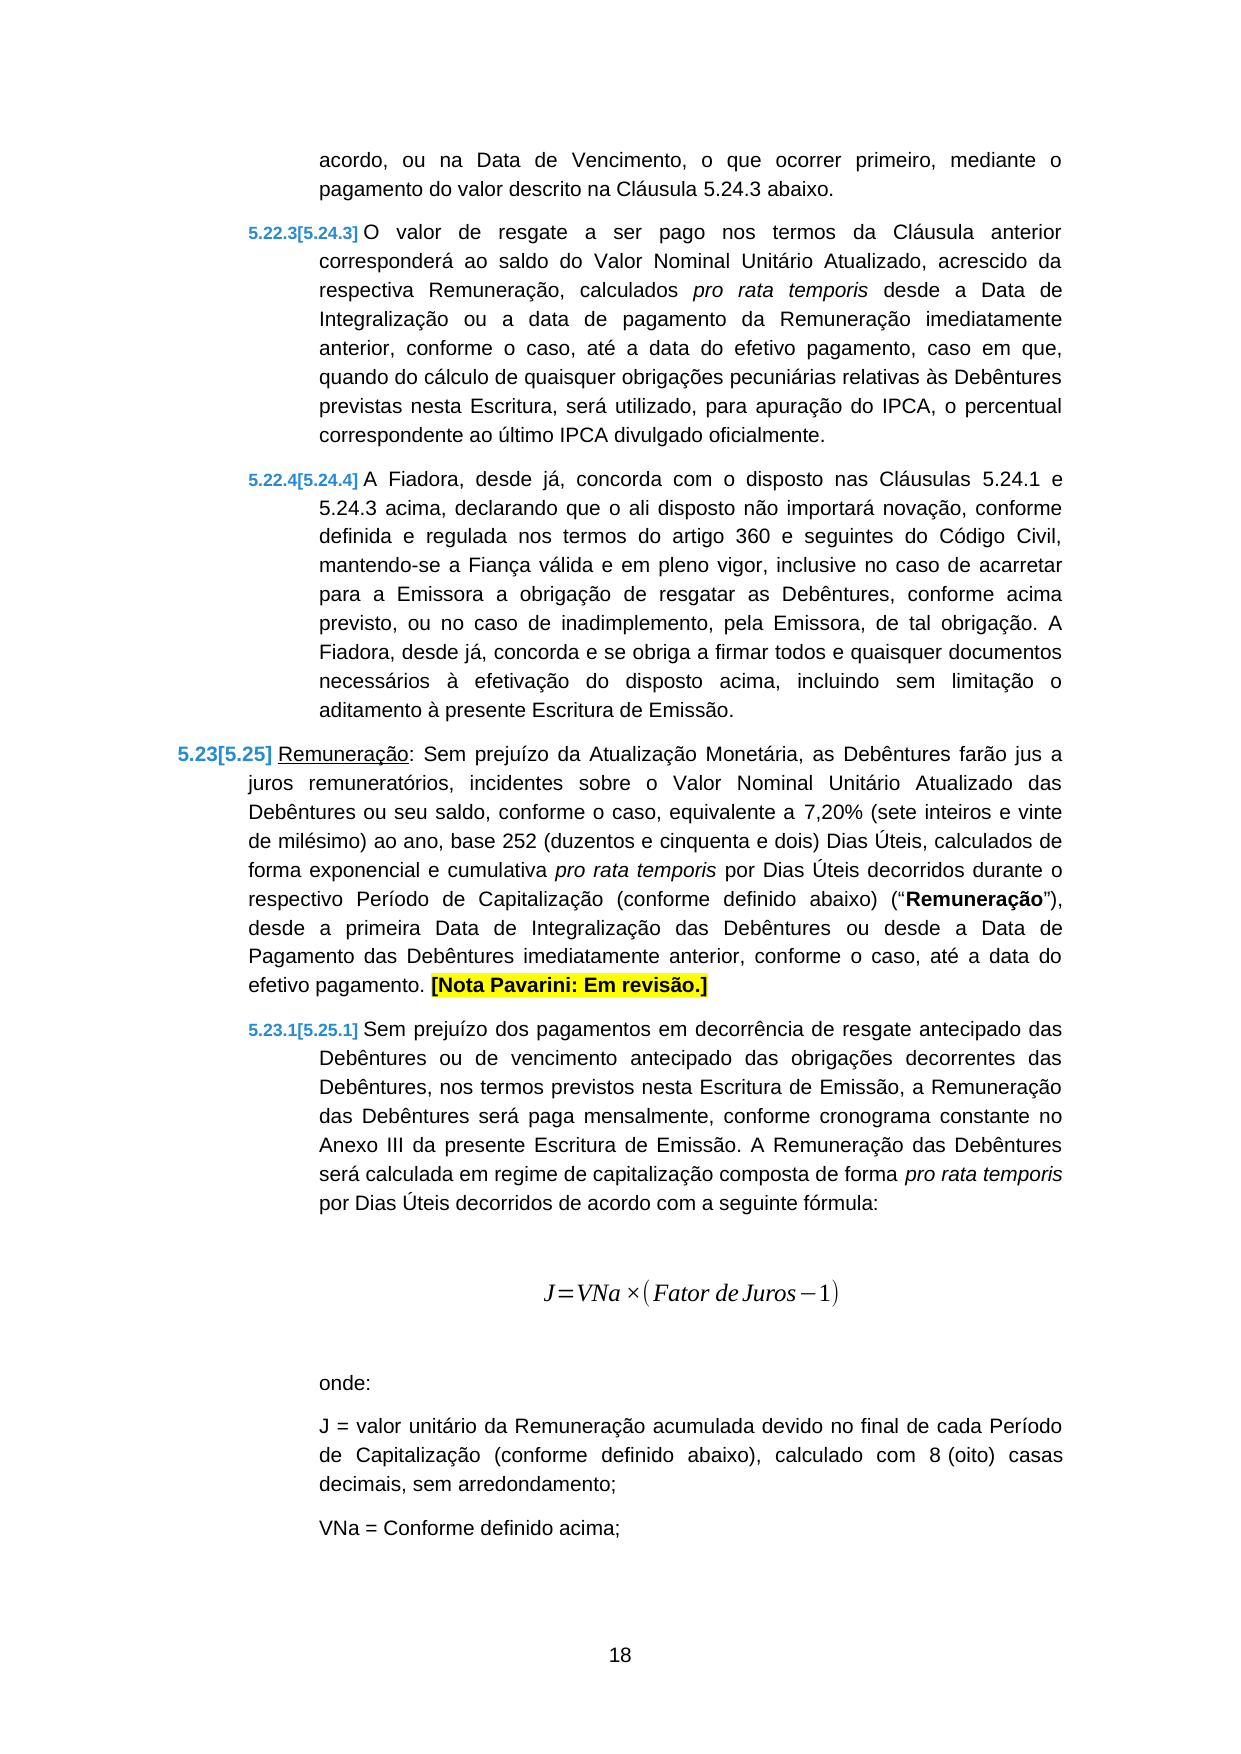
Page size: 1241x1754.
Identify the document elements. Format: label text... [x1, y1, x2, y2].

text Remuneração: Sem prejuízo da Atualização Monetária, as Debêntures farão jus a juros remuneratórios, incidentes sobre o Valor Nominal Unitário Atualizado das Debêntures ou seu saldo, conforme o caso, equivalente a 7,20% (sete inteiros e vinte de milésimo) ao ano, base 252 (duzentos e cinquenta e dois) Dias Úteis, calculados de forma exponencial e cumulativa pro rata temporis por Dias Úteis decorridos durante o respectivo Período de Capitalização (conforme definido abaixo) (“Remuneração”), desde a primeira Data de Integralização das Debêntures ou desde a Data de Pagamento das Debêntures imediatamente anterior, conforme o caso, até a data do efetivo pagamento. [Nota Pavarini: Em revisão.] [177, 742, 1063, 997]
text Sem prejuízo dos pagamentos em decorrência de resgate antecipado das Debêntures ou de vencimento antecipado das obrigações decorrentes das Debêntures, nos termos previstos nesta Escritura de Emissão, a Remuneração das Debêntures será paga mensalmente, conforme cronograma constante no Anexo III da presente Escritura de Emissão. A Remuneração das Debêntures será calculada em regime de capitalização composta de forma pro rata temporis por Dias Úteis decorridos de acordo com a seguinte fórmula: [248, 1017, 1063, 1214]
text onde: [319, 1371, 1063, 1395]
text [248, 148, 1063, 201]
text J = valor unitário da Remuneração acumulada devido no final de cada Período de Capitalização (conforme definido abaixo), calculado com 8 (oito) casas decimais, sem arredondamento; [319, 1414, 1063, 1496]
text O valor de resgate a ser pago nos termos da Cláusula anterior corresponderá ao saldo do Valor Nominal Unitário Atualizado, acrescido da respectiva Remuneração, calculados pro rata temporis desde a Data de Integralização ou a data de pagamento da Remuneração imediatamente anterior, conforme o caso, até a data do efetivo pagamento, caso em que, quando do cálculo de quaisquer obrigações pecuniárias relativas às Debêntures previstas nesta Escritura, será utilizado, para apuração do IPCA, o percentual correspondente ao último IPCA divulgado oficialmente. [248, 220, 1063, 447]
text VNa = Conforme definido acima; [319, 1516, 1063, 1540]
text A Fiadora, desde já, concorda com o disposto nas Cláusulas 5.24.1 e 5.24.3 acima, declarando que o ali disposto não importará novação, conforme definida e regulada nos termos do artigo 360 e seguintes do Código Civil, mantendo-se a Fiança válida e em pleno vigor, inclusive no caso de acarretar para a Emissora a obrigação de resgatar as Debêntures, conforme acima previsto, ou no caso de inadimplemento, pela Emissora, de tal obrigação. A Fiadora, desde já, concorda e se obriga a firmar todos e quaisquer documentos necessários à efetivação do disposto acima, incluindo sem limitação o aditamento à presente Escritura de Emissão. [248, 466, 1063, 722]
